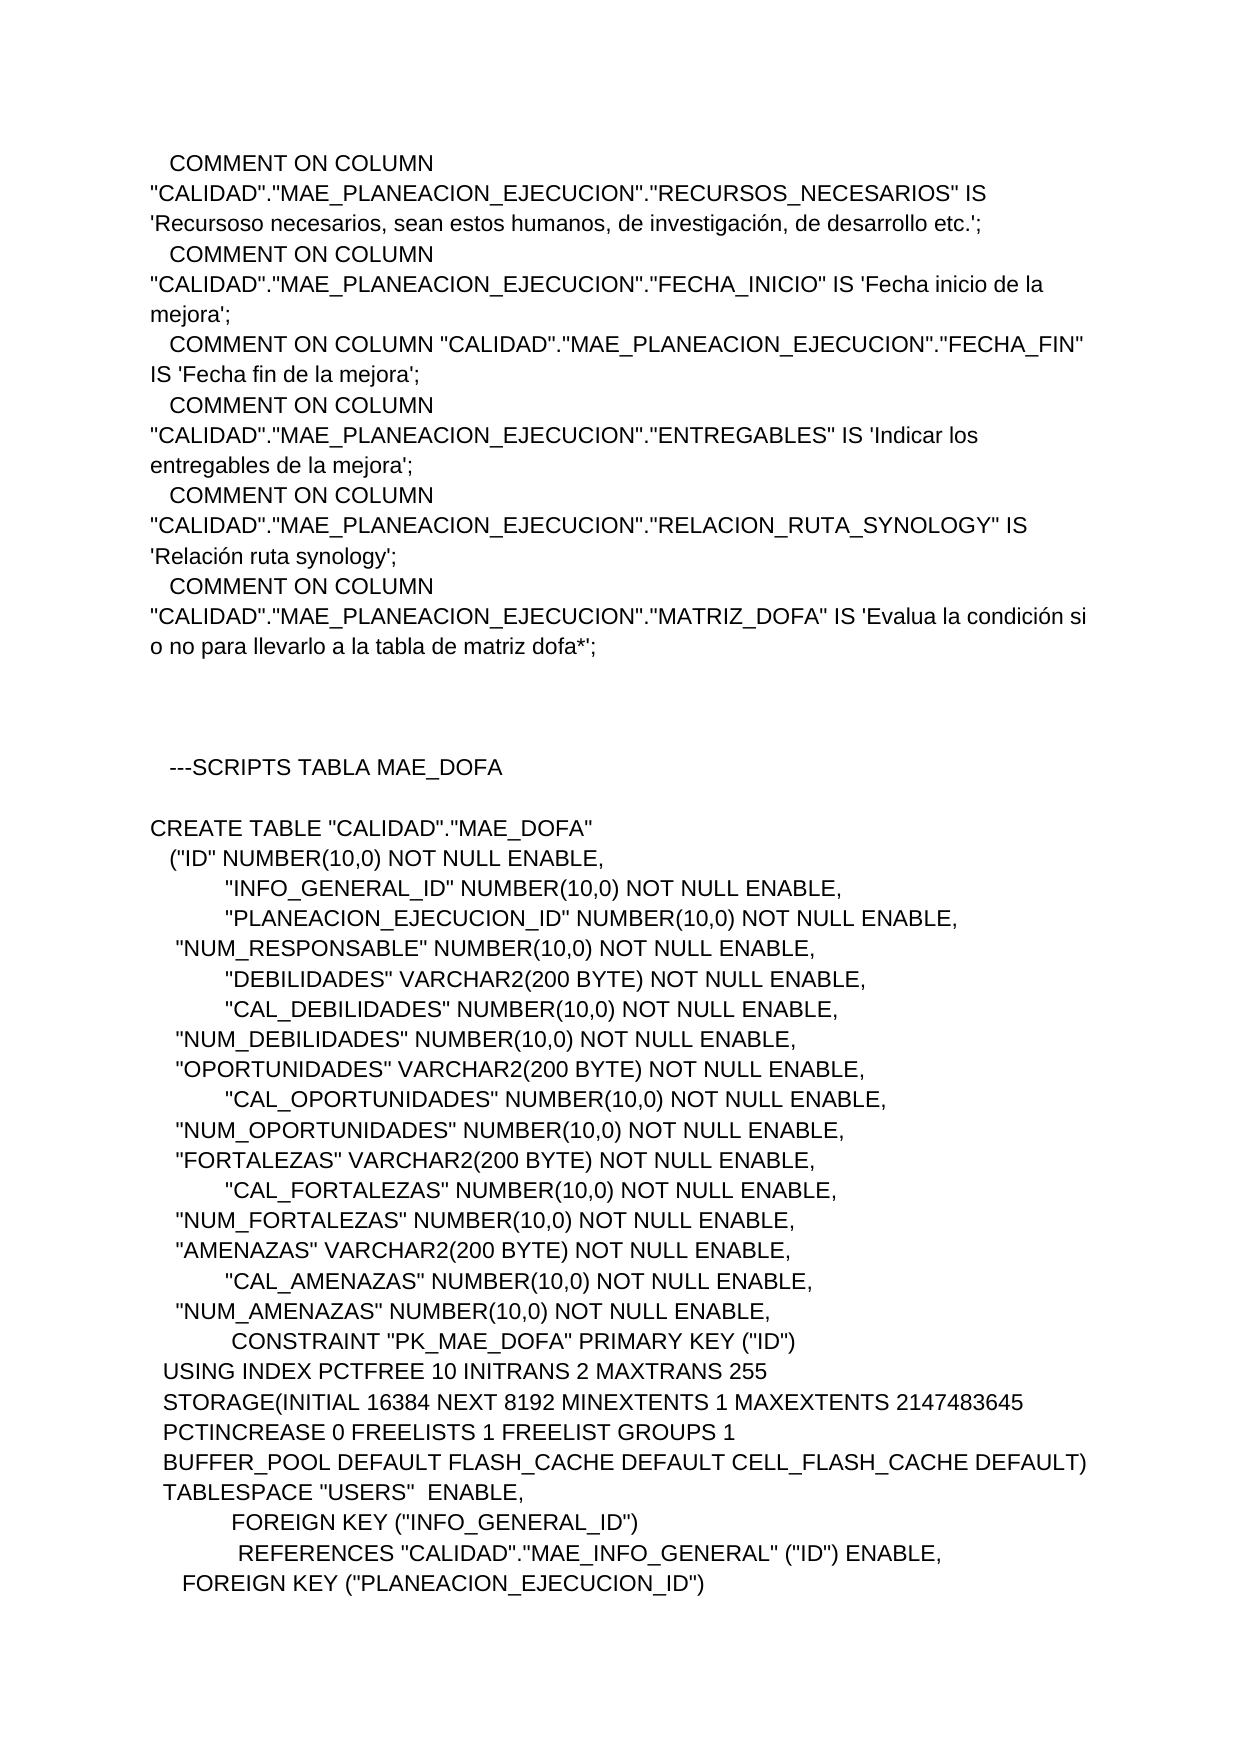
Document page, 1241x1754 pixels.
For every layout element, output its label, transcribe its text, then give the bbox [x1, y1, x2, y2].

text COMMENT ON COLUMN "CALIDAD"."MAE_PLANEACION_EJECUCION"."FECHA_FIN" IS 'Fecha fin de la mejora'; [150, 331, 1090, 388]
text ---SCRIPTS TABLA MAE_DOFA [150, 754, 1090, 781]
text STORAGE(INITIAL 16384 NEXT 8192 MINEXTENTS 1 MAXEXTENTS 2147483645 [150, 1388, 1090, 1415]
text COMMENT ON COLUMN "CALIDAD"."MAE_PLANEACION_EJECUCION"."RELACION_RUTA_SYNOLOGY" IS 'Relación ruta synology'; [150, 482, 1090, 569]
text "PLANEACION_EJECUCION_ID" NUMBER(10,0) NOT NULL ENABLE, [150, 905, 1090, 932]
text REFERENCES "CALIDAD"."MAE_INFO_GENERAL" ("ID") ENABLE, [150, 1539, 1090, 1566]
text "NUM_OPORTUNIDADES" NUMBER(10,0) NOT NULL ENABLE, [150, 1117, 1090, 1143]
text "DEBILIDADES" VARCHAR2(200 BYTE) NOT NULL ENABLE, [150, 966, 1090, 992]
text USING INDEX PCTFREE 10 INITRANS 2 MAXTRANS 255 [150, 1358, 1090, 1385]
text "NUM_FORTALEZAS" NUMBER(10,0) NOT NULL ENABLE, [150, 1207, 1090, 1234]
text CONSTRAINT "PK_MAE_DOFA" PRIMARY KEY ("ID") [150, 1328, 1090, 1354]
text "AMENAZAS" VARCHAR2(200 BYTE) NOT NULL ENABLE, [150, 1237, 1090, 1264]
text "NUM_AMENAZAS" NUMBER(10,0) NOT NULL ENABLE, [150, 1298, 1090, 1324]
text ("ID" NUMBER(10,0) NOT NULL ENABLE, [150, 845, 1090, 871]
text TABLESPACE "USERS" ENABLE, [150, 1479, 1090, 1506]
text "CAL_FORTALEZAS" NUMBER(10,0) NOT NULL ENABLE, [150, 1177, 1090, 1203]
text FOREIGN KEY ("PLANEACION_EJECUCION_ID") [150, 1570, 1090, 1596]
text CREATE TABLE "CALIDAD"."MAE_DOFA" [150, 814, 1090, 841]
text "FORTALEZAS" VARCHAR2(200 BYTE) NOT NULL ENABLE, [150, 1147, 1090, 1173]
text "NUM_DEBILIDADES" NUMBER(10,0) NOT NULL ENABLE, [150, 1026, 1090, 1052]
text FOREIGN KEY ("INFO_GENERAL_ID") [150, 1509, 1090, 1536]
text COMMENT ON COLUMN "CALIDAD"."MAE_PLANEACION_EJECUCION"."ENTREGABLES" IS 'Indicar los entregables de la mejora'; [150, 392, 1090, 478]
text BUFFER_POOL DEFAULT FLASH_CACHE DEFAULT CELL_FLASH_CACHE DEFAULT) [150, 1449, 1090, 1475]
text "CAL_DEBILIDADES" NUMBER(10,0) NOT NULL ENABLE, [150, 996, 1090, 1022]
text "INFO_GENERAL_ID" NUMBER(10,0) NOT NULL ENABLE, [150, 875, 1090, 901]
text "OPORTUNIDADES" VARCHAR2(200 BYTE) NOT NULL ENABLE, [150, 1056, 1090, 1083]
text COMMENT ON COLUMN "CALIDAD"."MAE_PLANEACION_EJECUCION"."MATRIZ_DOFA" IS 'Evalua la condición si o no para llevarlo a la tabla de matriz dofa*'; [150, 573, 1090, 660]
text "CAL_AMENAZAS" NUMBER(10,0) NOT NULL ENABLE, [150, 1268, 1090, 1294]
text "NUM_RESPONSABLE" NUMBER(10,0) NOT NULL ENABLE, [150, 935, 1090, 962]
text PCTINCREASE 0 FREELISTS 1 FREELIST GROUPS 1 [150, 1419, 1090, 1445]
text "CAL_OPORTUNIDADES" NUMBER(10,0) NOT NULL ENABLE, [150, 1086, 1090, 1113]
text COMMENT ON COLUMN "CALIDAD"."MAE_PLANEACION_EJECUCION"."RECURSOS_NECESARIOS" IS 'Recursoso necesarios, sean estos humanos, de investigación, de desarrollo etc.'; [150, 150, 1090, 237]
text COMMENT ON COLUMN "CALIDAD"."MAE_PLANEACION_EJECUCION"."FECHA_INICIO" IS 'Fecha inicio de la mejora'; [150, 241, 1090, 327]
